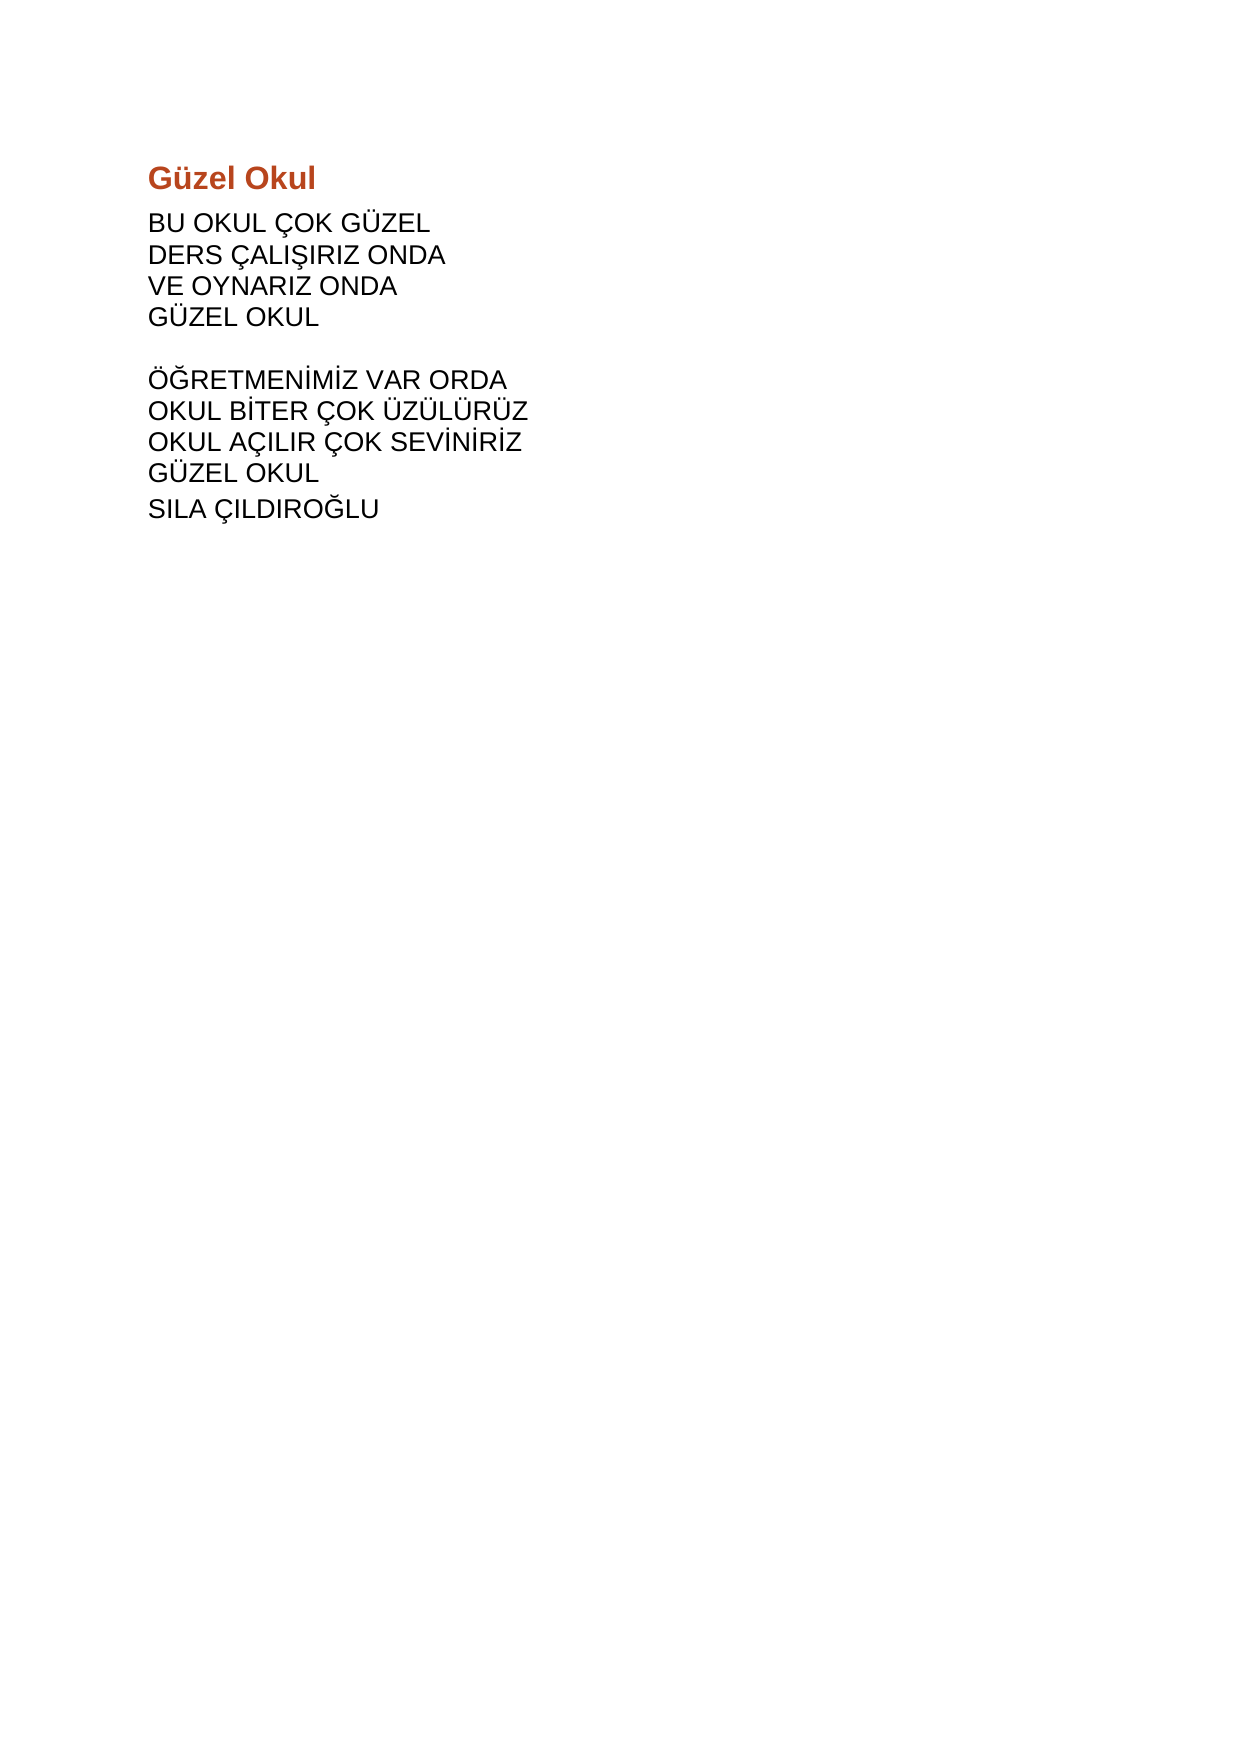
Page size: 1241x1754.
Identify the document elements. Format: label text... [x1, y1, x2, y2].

text BU OKUL ÇOK GÜZEL DERS ÇALIŞIRIZ ONDA VE OYNARIZ ONDA GÜZEL OKUL ÖĞRETMENİMİZ VAR ORDA OKUL BİTER ÇOK ÜZÜLÜRÜZ OKUL AÇILIR ÇOK SEVİNİRİZ GÜZEL OKUL [148, 207, 1093, 489]
text Güzel Okul [148, 159, 1093, 196]
text SILA ÇILDIROĞLU [148, 493, 1093, 524]
